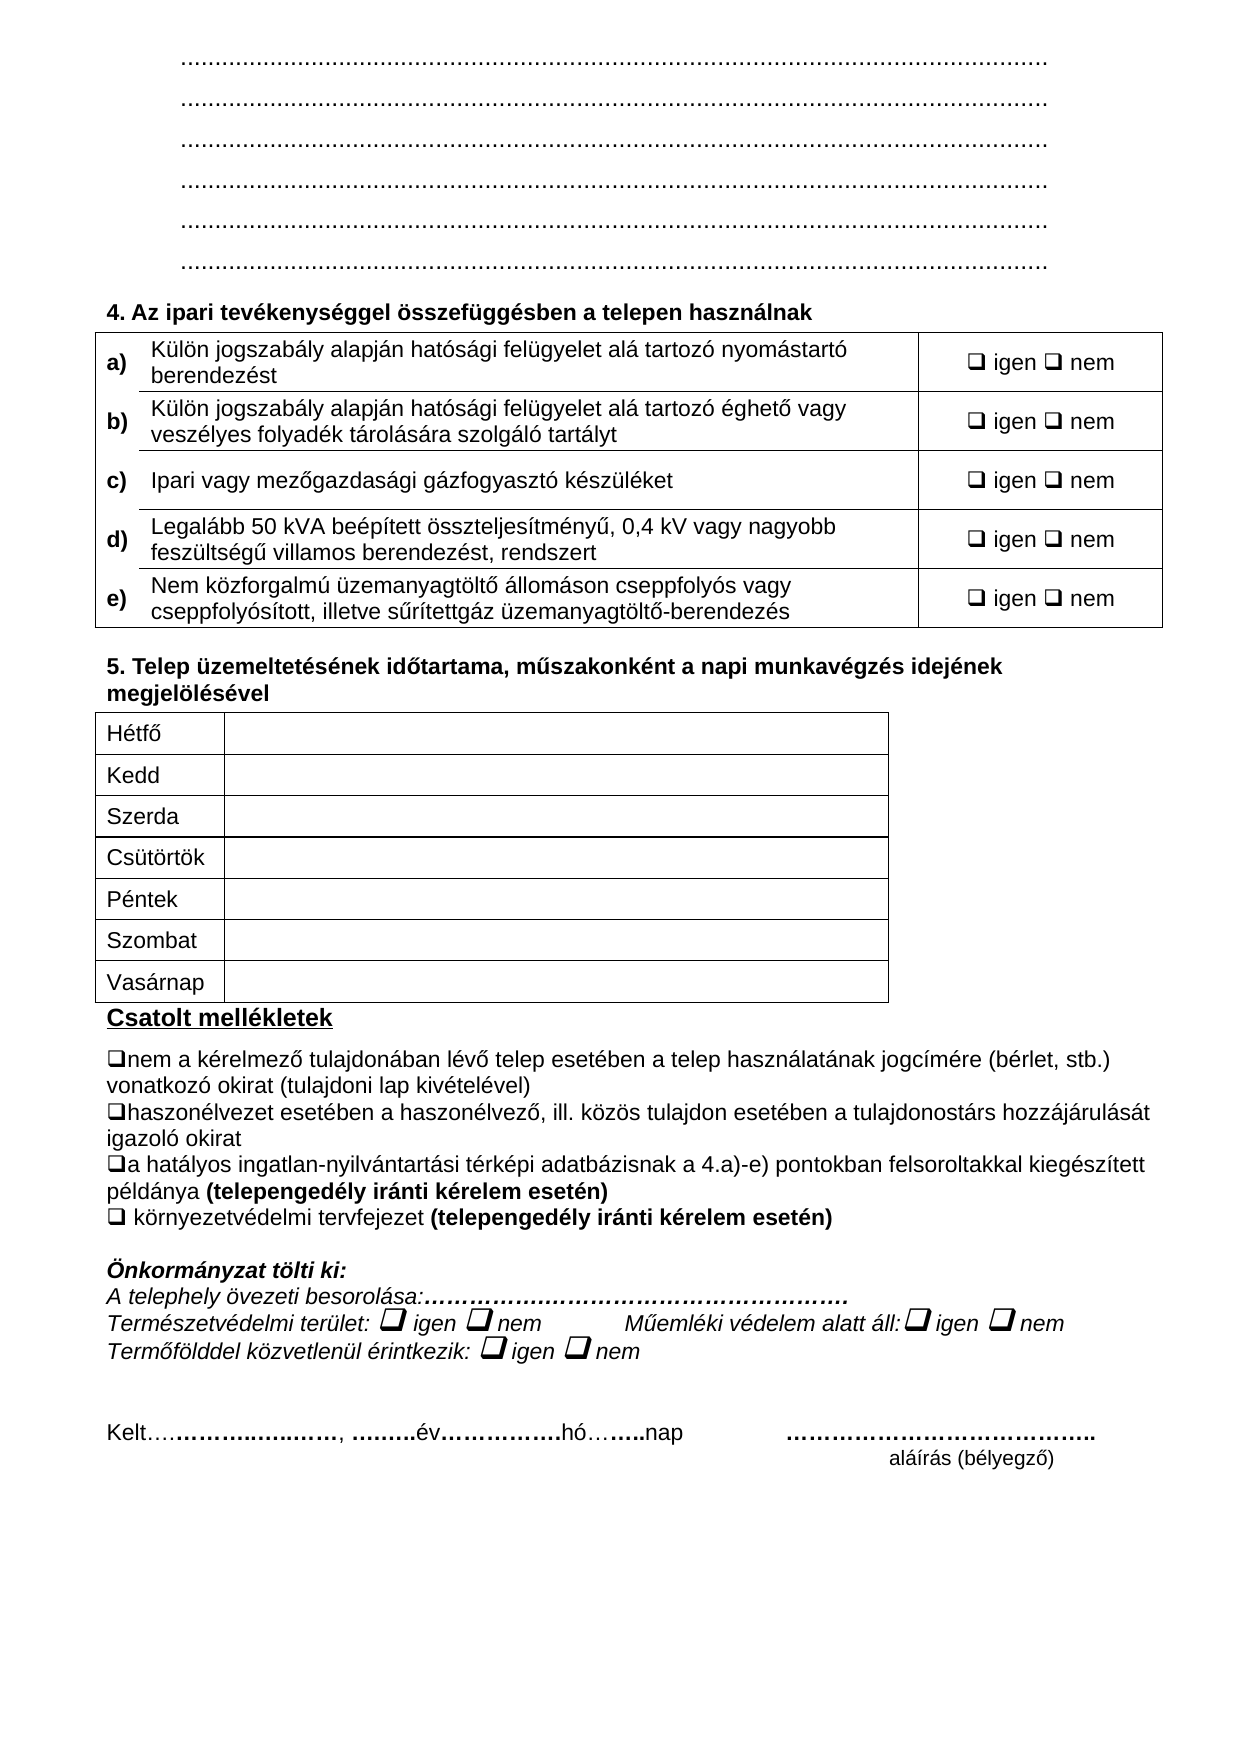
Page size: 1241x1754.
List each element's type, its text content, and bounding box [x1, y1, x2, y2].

table_cell Csütörtök [96, 838, 224, 878]
text Önkormányzat tölti ki: [106, 1257, 1152, 1283]
table_header Külön jogszabály alapján hatósági felügyelet alá tartozó nyomástartó berendezést [139, 333, 918, 391]
table_header [225, 713, 888, 754]
table_cell Külön jogszabály alapján hatósági felügyelet alá tartozó éghető vagy veszélyes folyadék tárolására szolgáló tartályt [139, 392, 918, 450]
table_cell Ipari vagy mezőgazdasági gázfogyasztó készüléket [139, 451, 918, 509]
text Termőfölddel közvetlenül érintkezik: igen nem [106, 1338, 1152, 1366]
table_cell igen nem [919, 569, 1162, 627]
text nem a kérelmező tulajdonában lévő telep esetében a telep használatának jogcímére (bérlet, stb.) vonatkozó okirat (tulajdoni lap kivételével) [106, 1046, 1152, 1099]
text Kelt….………..…..……, ….…..év…………….hó……..nap ………………………………….. [106, 1419, 1152, 1445]
text A telephely övezeti besorolása:…………….…………………………………. [106, 1283, 1152, 1309]
table_cell Péntek [96, 879, 224, 919]
table_cell [225, 796, 888, 836]
table_cell Legalább 50 kVA beépített összteljesítményű, 0,4 kV vagy nagyobb feszültségű villamos berendezést, rendszert [139, 510, 918, 568]
text Csatolt mellékletek [106, 1003, 1152, 1032]
text Természetvédelmi terület: igen nem Műemléki védelem alatt áll: igen nem [106, 1309, 1152, 1338]
table_cell Szombat [96, 920, 224, 960]
subtitle 4. Az ipari tevékenységgel összefüggésben a telepen használnak [106, 299, 1152, 326]
table_cell Kedd [96, 755, 224, 795]
table_cell Nem közforgalmú üzemanyagtöltő állomáson cseppfolyós vagy cseppfolyósított, illetve sűrítettgáz üzemanyagtöltő-berendezés [139, 569, 918, 627]
table_cell [225, 879, 888, 919]
table_header a) [96, 333, 139, 391]
table_cell b) [96, 391, 139, 450]
table_cell e) [96, 568, 139, 627]
table_cell Szerda [96, 796, 224, 836]
table_header Hétfő [96, 713, 224, 754]
table_cell Vasárnap [96, 961, 224, 1002]
table_cell [225, 920, 888, 960]
table_cell igen nem [919, 510, 1162, 568]
text környezetvédelmi tervfejezet (telepengedély iránti kérelem esetén) [106, 1204, 1152, 1230]
text aláírás (bélyegző) [106, 1445, 1152, 1469]
table_cell c) [96, 450, 139, 509]
text a hatályos ingatlan-nyilvántartási térképi adatbázisnak a 4.a)-e) pontokban felsoroltakkal kiegészített példánya (telepengedély iránti kérelem esetén) [106, 1151, 1152, 1204]
text haszonélvezet esetében a haszonélvező, ill. közös tulajdon esetében a tulajdonostárs hozzájárulását igazoló okirat [106, 1099, 1152, 1151]
table_cell [225, 838, 888, 878]
table_cell d) [96, 509, 139, 568]
subtitle 5. Telep üzemeltetésének időtartama, műszakonként a napi munkavégzés idejének megjelölésével [106, 653, 1152, 706]
table_cell igen nem [919, 392, 1162, 450]
table_header igen nem [919, 333, 1162, 391]
table_cell igen nem [919, 451, 1162, 509]
table_cell [225, 755, 888, 795]
table_cell [225, 961, 888, 1002]
